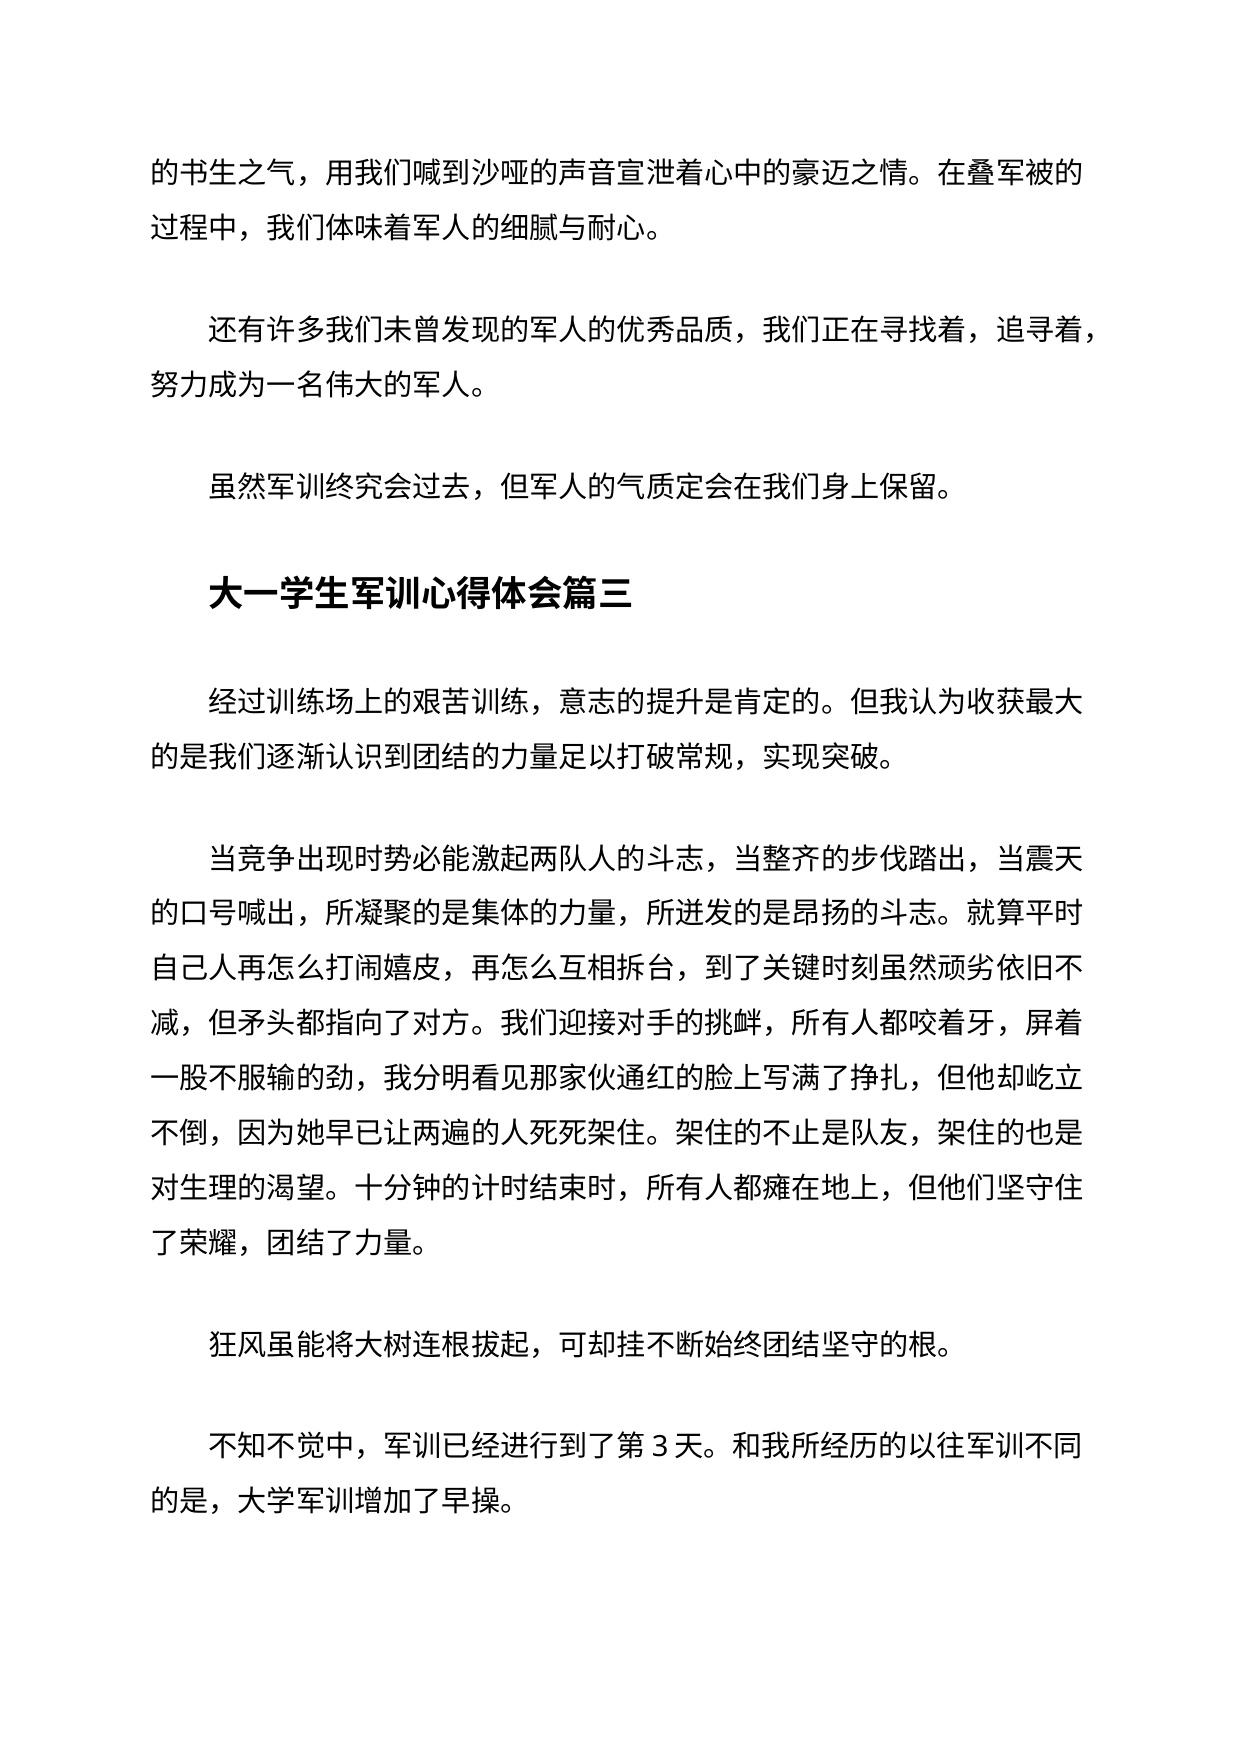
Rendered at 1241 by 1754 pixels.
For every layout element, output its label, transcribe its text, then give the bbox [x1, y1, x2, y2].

text 还有许多我们未曾发现的军人的优秀品质，我们正在寻找着，追寻着，努力成为一名伟大的军人。 [150, 307, 1090, 404]
text 当竞争出现时势必能激起两队人的斗志，当整齐的步伐踏出，当震天的口号喊出，所凝聚的是集体的力量，所迸发的是昂扬的斗志。就算平时自己人再怎么打闹嬉皮，再怎么互相拆台，到了关键时刻虽然顽劣依旧不减，但矛头都指向了对方。我们迎接对手的挑衅，所有人都咬着牙，屏着一股不服输的劲，我分明看见那家伙通红的脸上写满了挣扎，但他却屹立不倒，因为她早已让两遍的人死死架住。架住的不止是队友，架住的也是对生理的渴望。十分钟的计时结束时，所有人都瘫在地上，但他们坚守住了荣耀，团结了力量。 [150, 835, 1090, 1262]
text 不知不觉中，军训已经进行到了第3天。和我所经历的以往军训不同的是，大学军训增加了早操。 [150, 1423, 1090, 1520]
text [150, 150, 1090, 247]
text 大一学生军训心得体会篇三 [150, 565, 1090, 616]
text 虽然军训终究会过去，但军人的气质定会在我们身上保留。 [150, 463, 1090, 506]
text 经过训练场上的艰苦训练，意志的提升是肯定的。但我认为收获最大的是我们逐渐认识到团结的力量足以打破常规，实现突破。 [150, 678, 1090, 776]
text 狂风虽能将大树连根拔起，可却挂不断始终团结坚守的根。 [150, 1321, 1090, 1363]
